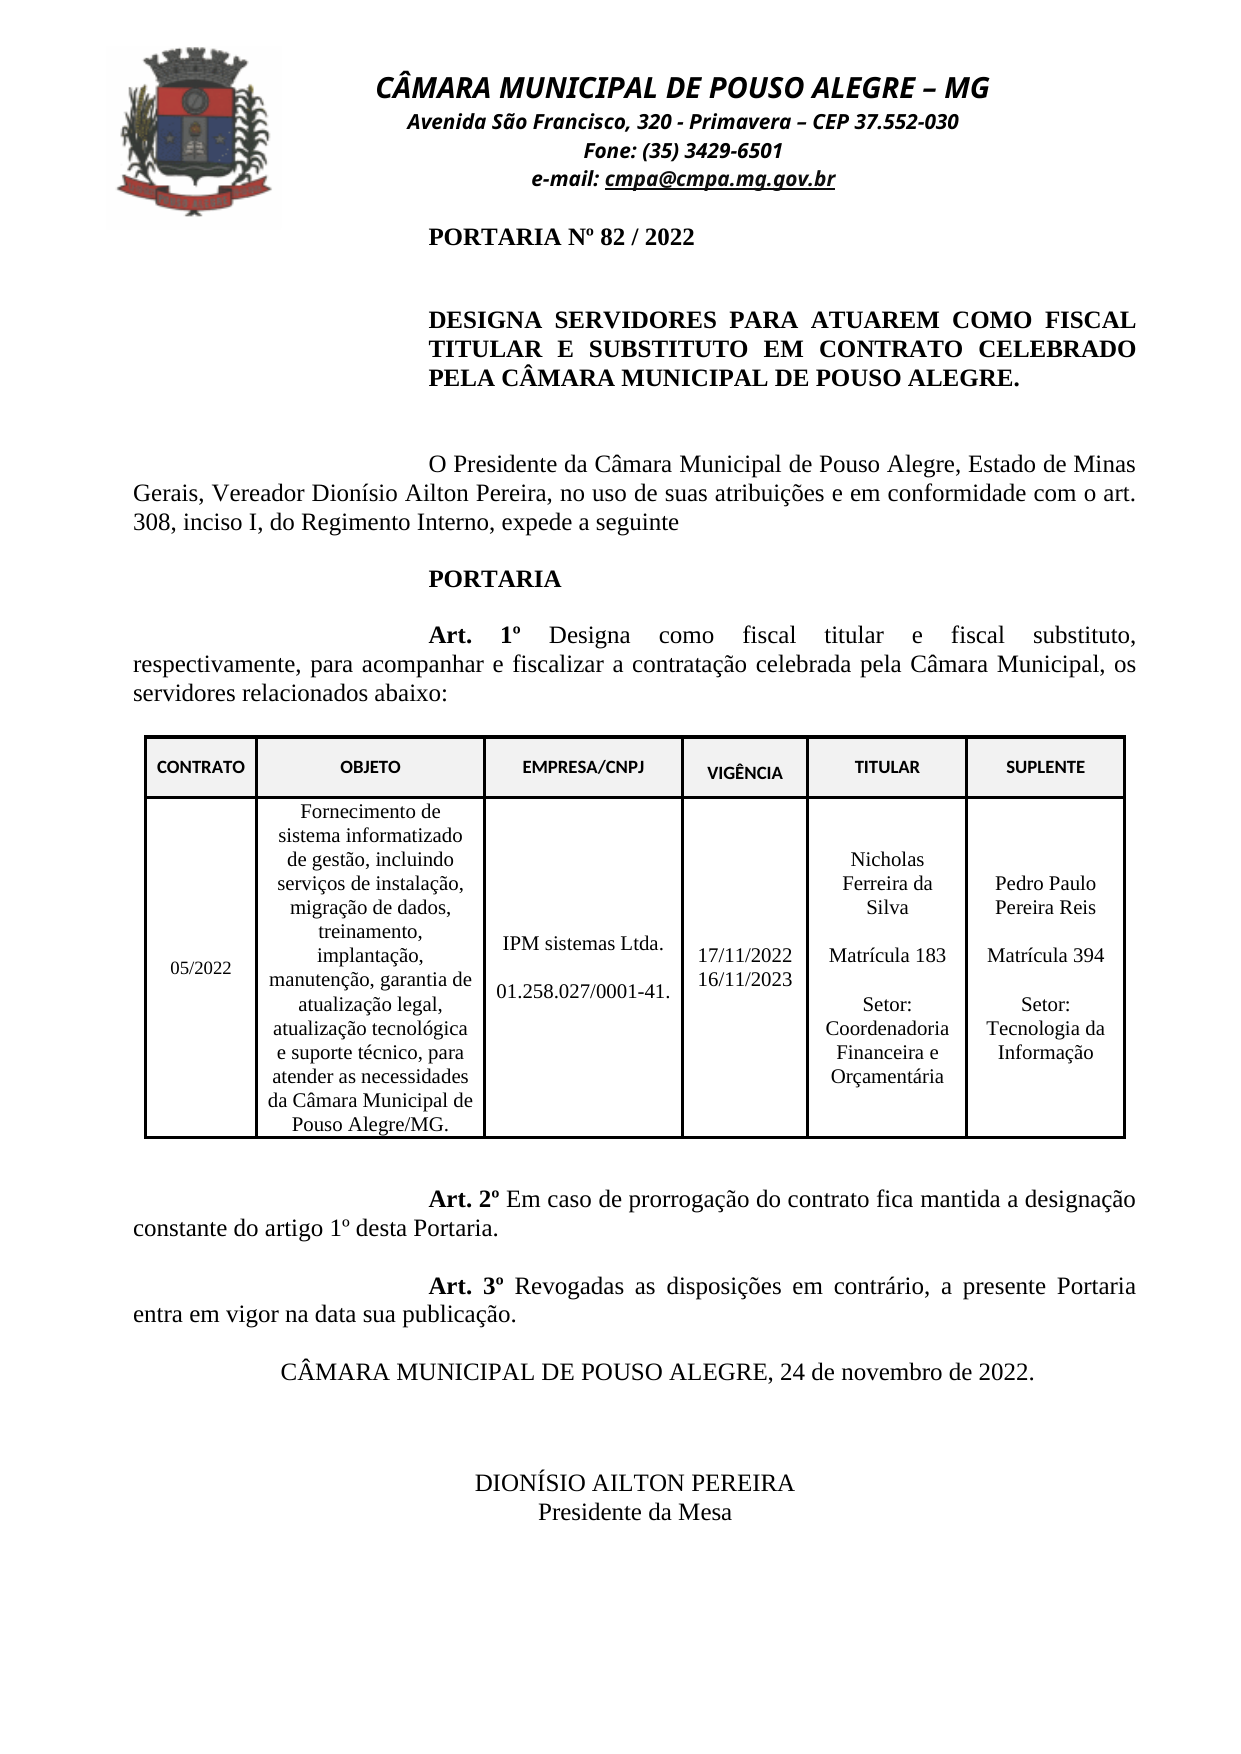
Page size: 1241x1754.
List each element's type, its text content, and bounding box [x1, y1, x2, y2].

text CÂMARA MUNICIPAL DE POUSO ALEGRE, 24 de novembro de 2022. [207, 1357, 1137, 1386]
table_cell Pedro Paulo Pereira Reis Matrícula 394 Setor: Tecnologia da Informação [968, 799, 1123, 1136]
table_header EMPRESA/CNPJ [486, 739, 681, 796]
table_cell 05/2022 [147, 799, 255, 1136]
table_header OBJETO [258, 739, 483, 796]
text PORTARIA Nº 82 / 2022 [428, 222, 1137, 250]
table_cell Presidente da Mesa [188, 1497, 1082, 1526]
table_header TITULAR [809, 739, 965, 796]
text Art. 2º Em caso de prorrogação do contrato fica mantida a designação constante do artigo 1º desta Portaria. [133, 1184, 1137, 1242]
text DESIGNA SERVIDORES PARA ATUAREM COMO FISCAL TITULAR E SUBSTITUTO EM CONTRATO CELEBRADO PELA CÂMARA MUNICIPAL DE POUSO ALEGRE. [428, 305, 1137, 392]
table_header SUPLENTE [968, 739, 1123, 796]
table_cell IPM sistemas Ltda. 01.258.027/0001-41. [486, 799, 681, 1136]
table_cell Fornecimento de sistema informatizado de gestão, incluindo serviços de instalação, migração de dados, treinamento, implantação, manutenção, garantia de atualização legal, atualização tecnológica e suporte técnico, para atender as necessidades da Câmara Municipal de Pouso Alegre/MG. [258, 799, 483, 1136]
table_header VIGÊNCIA [684, 739, 806, 796]
text Art. 3º Revogadas as disposições em contrário, a presente Portaria entra em vigor na data sua publicação. [133, 1271, 1137, 1328]
text O Presidente da Câmara Municipal de Pouso Alegre, Estado de Minas Gerais, Vereador Dionísio Ailton Pereira, no uso de suas atribuições e em conformidade com o art. 308, inciso I, do Regimento Interno, expede a seguinte [133, 449, 1137, 535]
table_cell 17/11/2022 16/11/2023 [684, 799, 806, 1136]
text PORTARIA [428, 564, 1137, 593]
table_cell Nicholas Ferreira da Silva Matrícula 183 Setor: Coordenadoria Financeira e Orçamentária [809, 799, 965, 1136]
table_header DIONÍSIO AILTON PEREIRA [188, 1468, 1082, 1497]
text Art. 1º Designa como fiscal titular e fiscal substituto, respectivamente, para acompanhar e fiscalizar a contratação celebrada pela Câmara Municipal, os servidores relacionados abaixo: [133, 620, 1137, 707]
table_header CONTRATO [147, 739, 255, 796]
